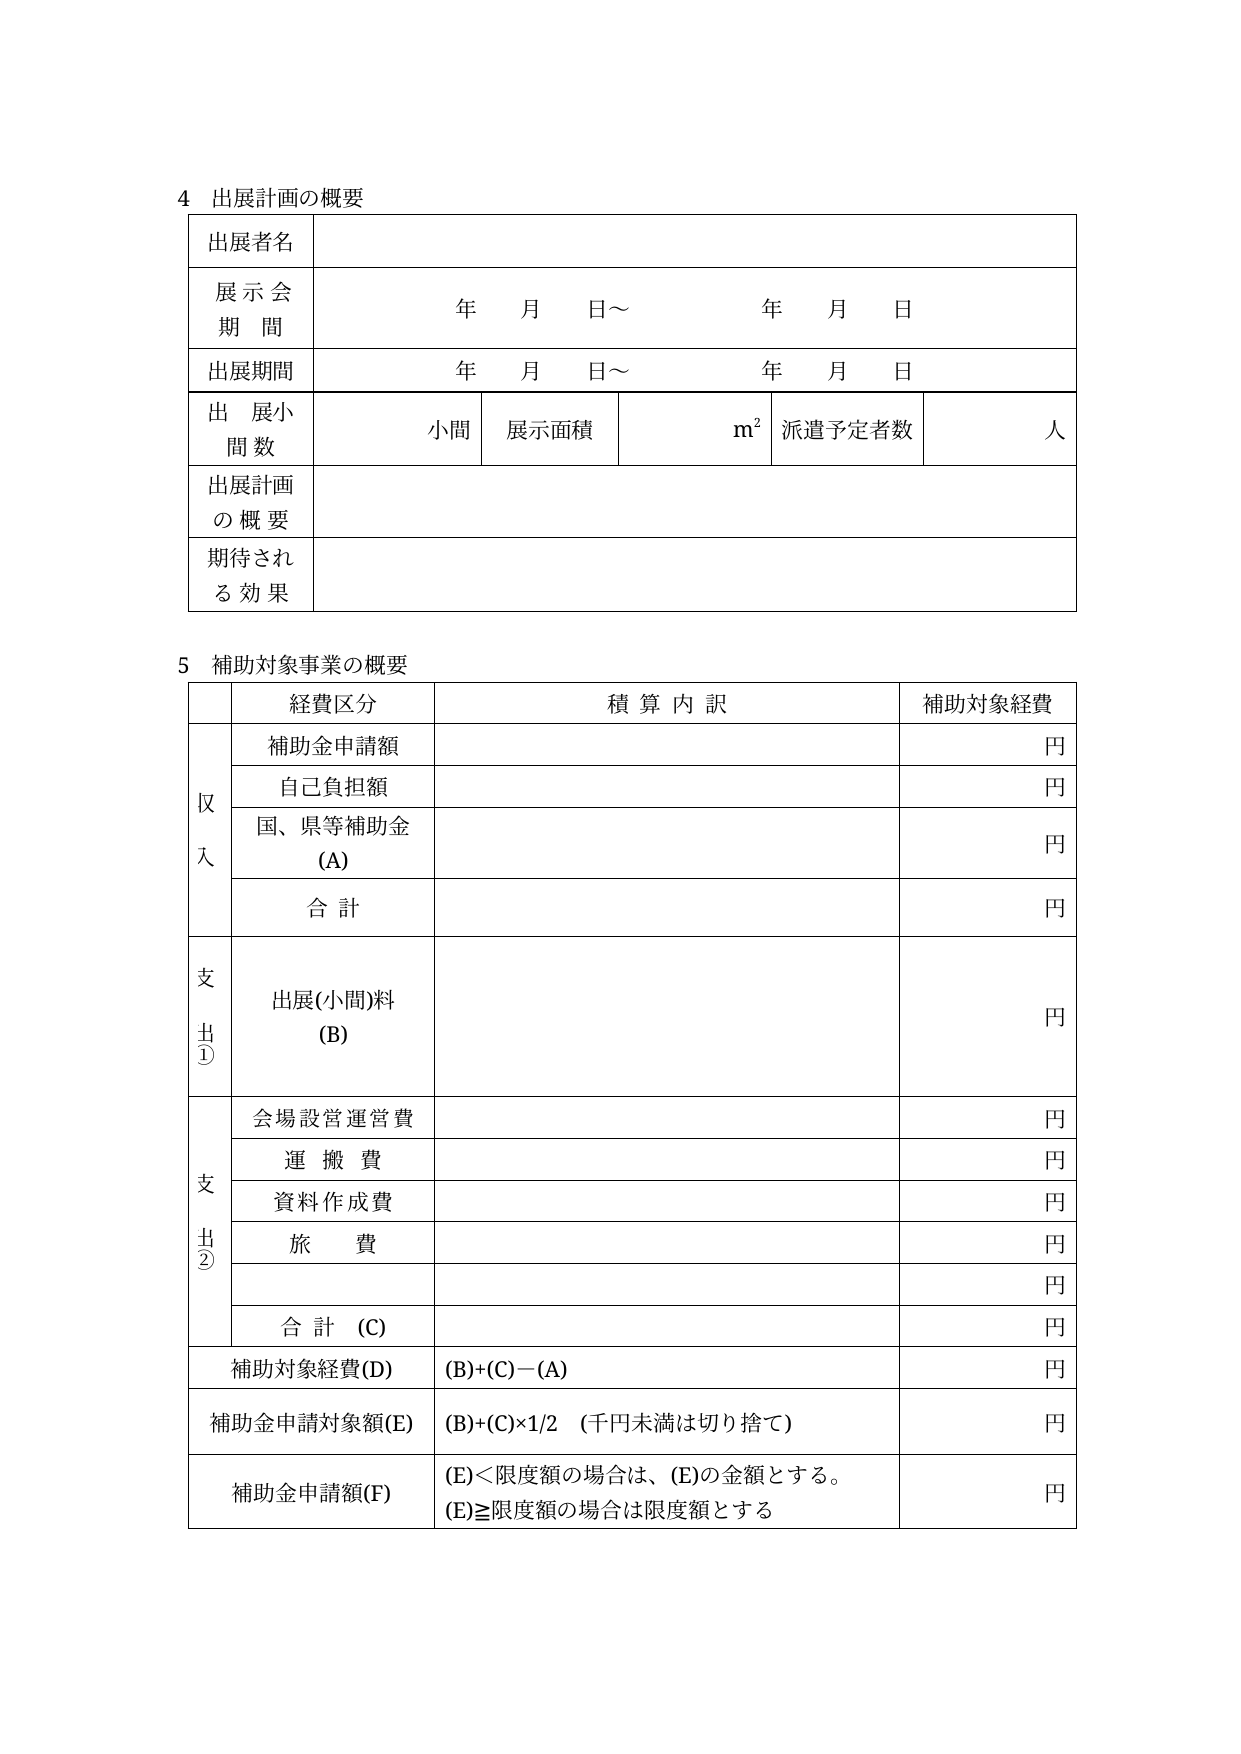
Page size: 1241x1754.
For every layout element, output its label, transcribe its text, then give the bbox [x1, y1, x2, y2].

table_cell 会場設営運営費 [232, 1097, 434, 1138]
table_cell 資料作成費 [232, 1181, 434, 1221]
table_cell [232, 1264, 434, 1304]
table_cell 円 [900, 724, 1076, 765]
table_cell 出展小間数 [189, 393, 313, 465]
table_cell [435, 937, 899, 1096]
table_cell [435, 1097, 899, 1138]
table_header [189, 683, 231, 723]
table_cell [314, 538, 1076, 611]
table_cell 円 [900, 766, 1076, 807]
table_cell m2 [619, 393, 771, 465]
table_cell (E)＜限度額の場合は、(E)の金額とする。 (E)≧限度額の場合は限度額とする [435, 1455, 899, 1528]
table_cell 派遣予定者数 [772, 393, 923, 465]
table_cell 円 [900, 937, 1076, 1096]
table_header 出展者名 [189, 215, 313, 267]
table_cell 円 [900, 879, 1076, 936]
table_cell 補助金申請額 [232, 724, 434, 765]
table_cell 運搬費 [232, 1139, 434, 1179]
table_cell 円 [900, 1264, 1076, 1304]
table_cell 支出② [189, 1097, 231, 1346]
table_cell [435, 1139, 899, 1179]
table_header 補助対象経費 [900, 683, 1076, 723]
table_cell 出展(小間)料 (B) [232, 937, 434, 1096]
table_cell 合計 [232, 879, 434, 936]
table_cell 円 [900, 808, 1076, 877]
table_cell 年 月 日～ 年 月 日 [314, 349, 1076, 391]
table_cell 旅費 [232, 1222, 434, 1263]
table_cell 補助金申請額(F) [189, 1455, 434, 1528]
table_cell [435, 766, 899, 807]
table_cell 円 [900, 1097, 1076, 1138]
text 5 補助対象事業の概要 [177, 647, 1063, 682]
table_cell 円 [900, 1306, 1076, 1346]
table_cell 小間 [314, 393, 481, 465]
table_cell [435, 724, 899, 765]
table_cell (B)+(C)×1/2 (千円未満は切り捨て) [435, 1389, 899, 1454]
text 4 出展計画の概要 [177, 179, 1063, 214]
table_cell 出展期間 [189, 349, 313, 391]
table_cell 円 [900, 1222, 1076, 1263]
table_cell 円 [900, 1455, 1076, 1528]
table_cell [435, 1222, 899, 1263]
table_cell 円 [900, 1389, 1076, 1454]
table_cell 合計 (C) [232, 1306, 434, 1346]
table_cell 自己負担額 [232, 766, 434, 807]
table_cell 展示会期間 [189, 268, 313, 348]
table_cell [435, 879, 899, 936]
table_cell (B)+(C)－(A) [435, 1347, 899, 1388]
table_cell [435, 808, 899, 877]
table_cell 国、県等補助金(A) [232, 808, 434, 877]
table_cell 展示面積 [482, 393, 618, 465]
table_cell 期待される効果 [189, 538, 313, 611]
table_cell 円 [900, 1181, 1076, 1221]
table_header [314, 215, 1076, 267]
table_cell [435, 1181, 899, 1221]
table_cell 支出① [189, 937, 231, 1096]
table_cell 人 [924, 393, 1076, 465]
table_cell 円 [900, 1347, 1076, 1388]
table_cell [435, 1264, 899, 1304]
table_cell 年 月 日～ 年 月 日 [314, 268, 1076, 348]
table_header 経費区分 [232, 683, 434, 723]
table_cell 補助対象経費(D) [189, 1347, 434, 1388]
table_header 積算内訳 [435, 683, 899, 723]
table_cell 収入 [189, 724, 231, 936]
table_cell 補助金申請対象額(E) [189, 1389, 434, 1454]
table_cell 円 [900, 1139, 1076, 1179]
table_cell 出展計画の概要 [189, 466, 313, 537]
table_cell [435, 1306, 899, 1346]
table_cell [314, 466, 1076, 537]
